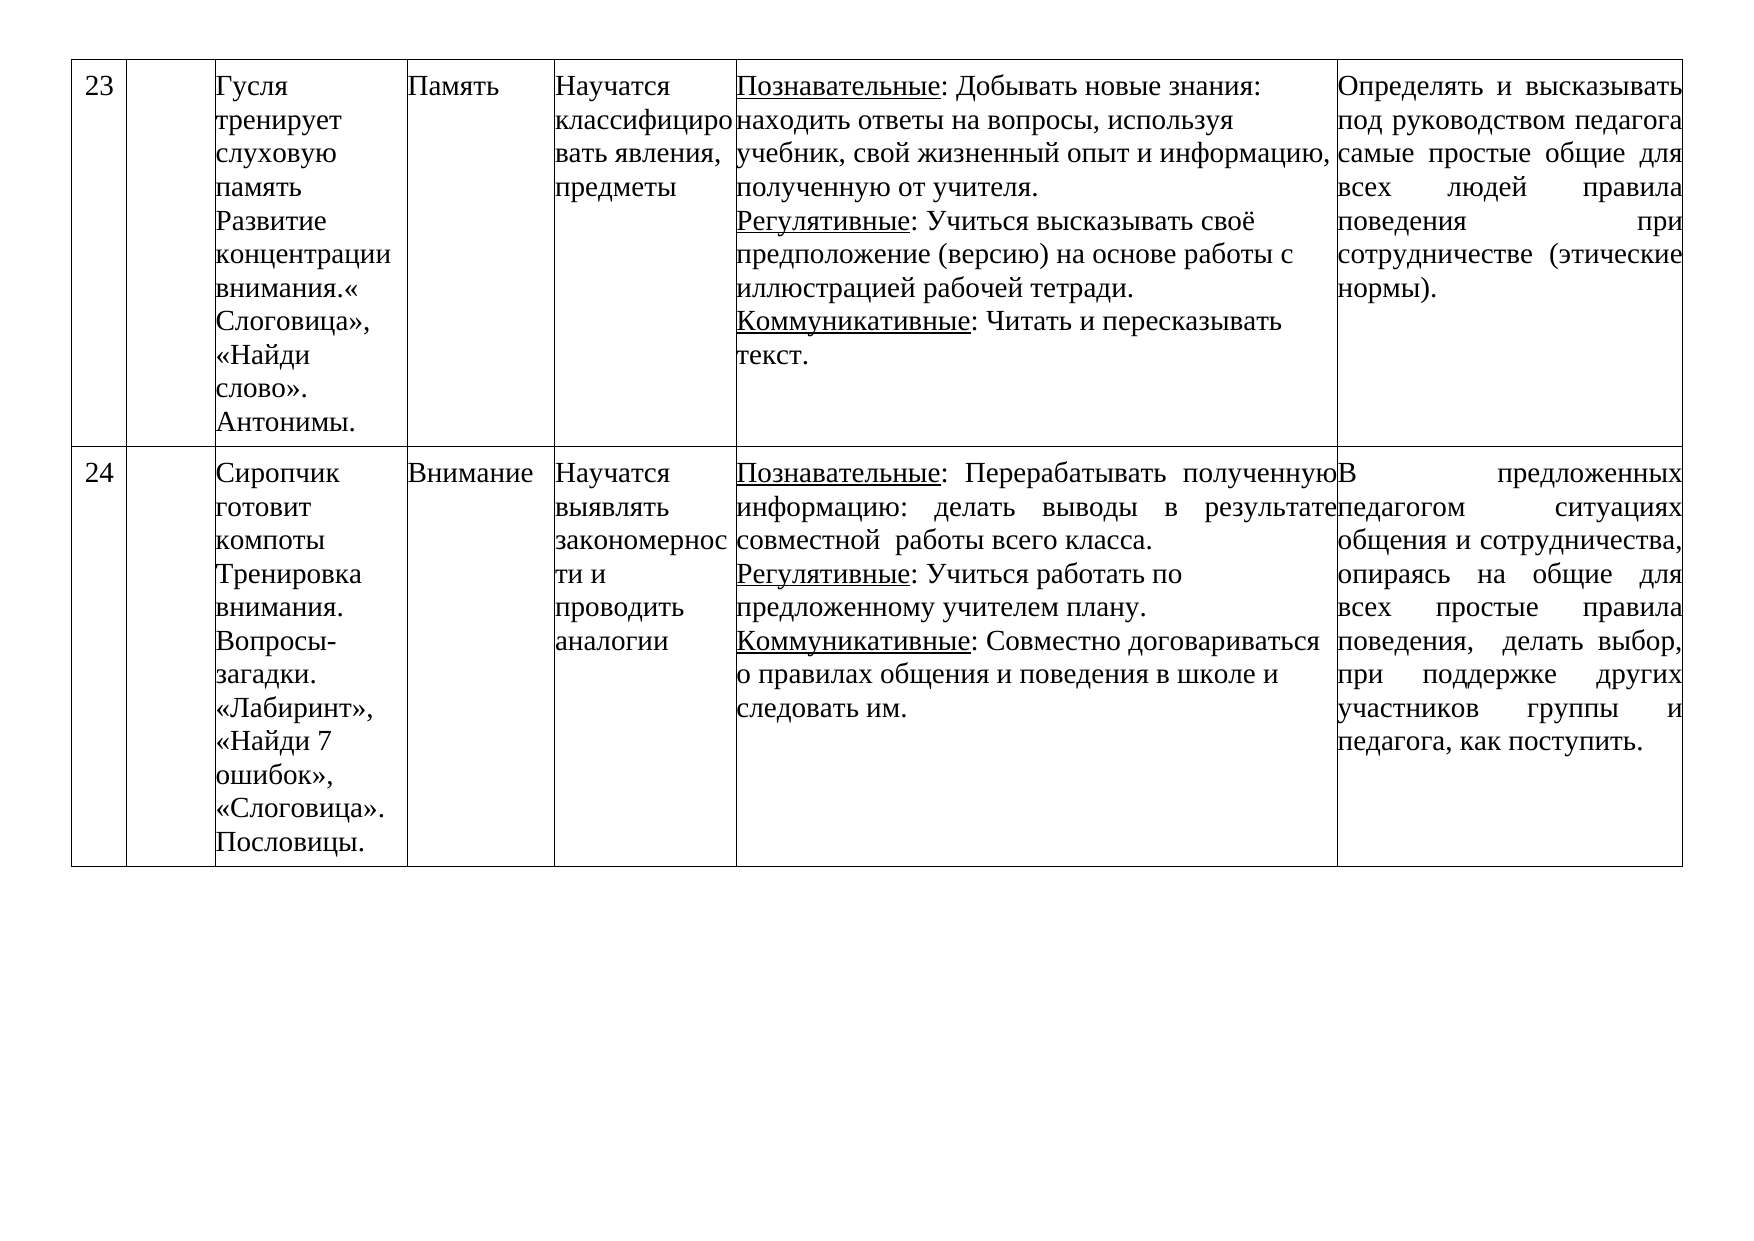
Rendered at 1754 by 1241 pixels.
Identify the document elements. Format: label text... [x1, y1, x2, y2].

table_cell Познавательные: Добывать новые знания: находить ответы на вопросы, используя учебник, свой жизненный опыт и информацию, полученную от учителя. Регулятивные: Учиться высказывать своё предположение (версию) на основе работы с иллюстрацией рабочей тетради. Коммуникативные: Читать и пересказывать текст. [737, 60, 1337, 446]
table_cell 24 [72, 447, 126, 866]
table_cell Научатся выявлять закономерности и проводить аналогии [555, 447, 736, 866]
table_cell В предложенных педагогом ситуациях общения и сотрудничества, опираясь на общие для всех простые правила поведения, делать выбор, при поддержке других участников группы и педагога, как поступить. [1338, 447, 1682, 866]
table_cell 23 [72, 60, 126, 446]
table_cell Память [408, 60, 554, 446]
table_cell Познавательные: Перерабатывать полученную информацию: делать выводы в результате совместной работы всего класса. Регулятивные: Учиться работать по предложенному учителем плану. Коммуникативные: Совместно договариваться о правилах общения и поведения в школе и следовать им. [737, 447, 1337, 866]
table_cell Научатся классифицировать явления, предметы [555, 60, 736, 446]
table_cell Внимание [408, 447, 554, 866]
table_cell Сиропчик готовит компоты Тренировка внимания. Вопросы-загадки. «Лабиринт», «Найди 7 ошибок», «Слоговица». Пословицы. [216, 447, 407, 866]
table_cell Определять и высказывать под руководством педагога самые простые общие для всех людей правила поведения при сотрудничестве (этические нормы). [1338, 60, 1682, 446]
table_cell [127, 60, 215, 446]
table_cell Гусля тренирует слуховую память Развитие концентрации внимания.« Слоговица», «Найди слово». Антонимы. [216, 60, 407, 446]
table_cell [127, 447, 215, 866]
